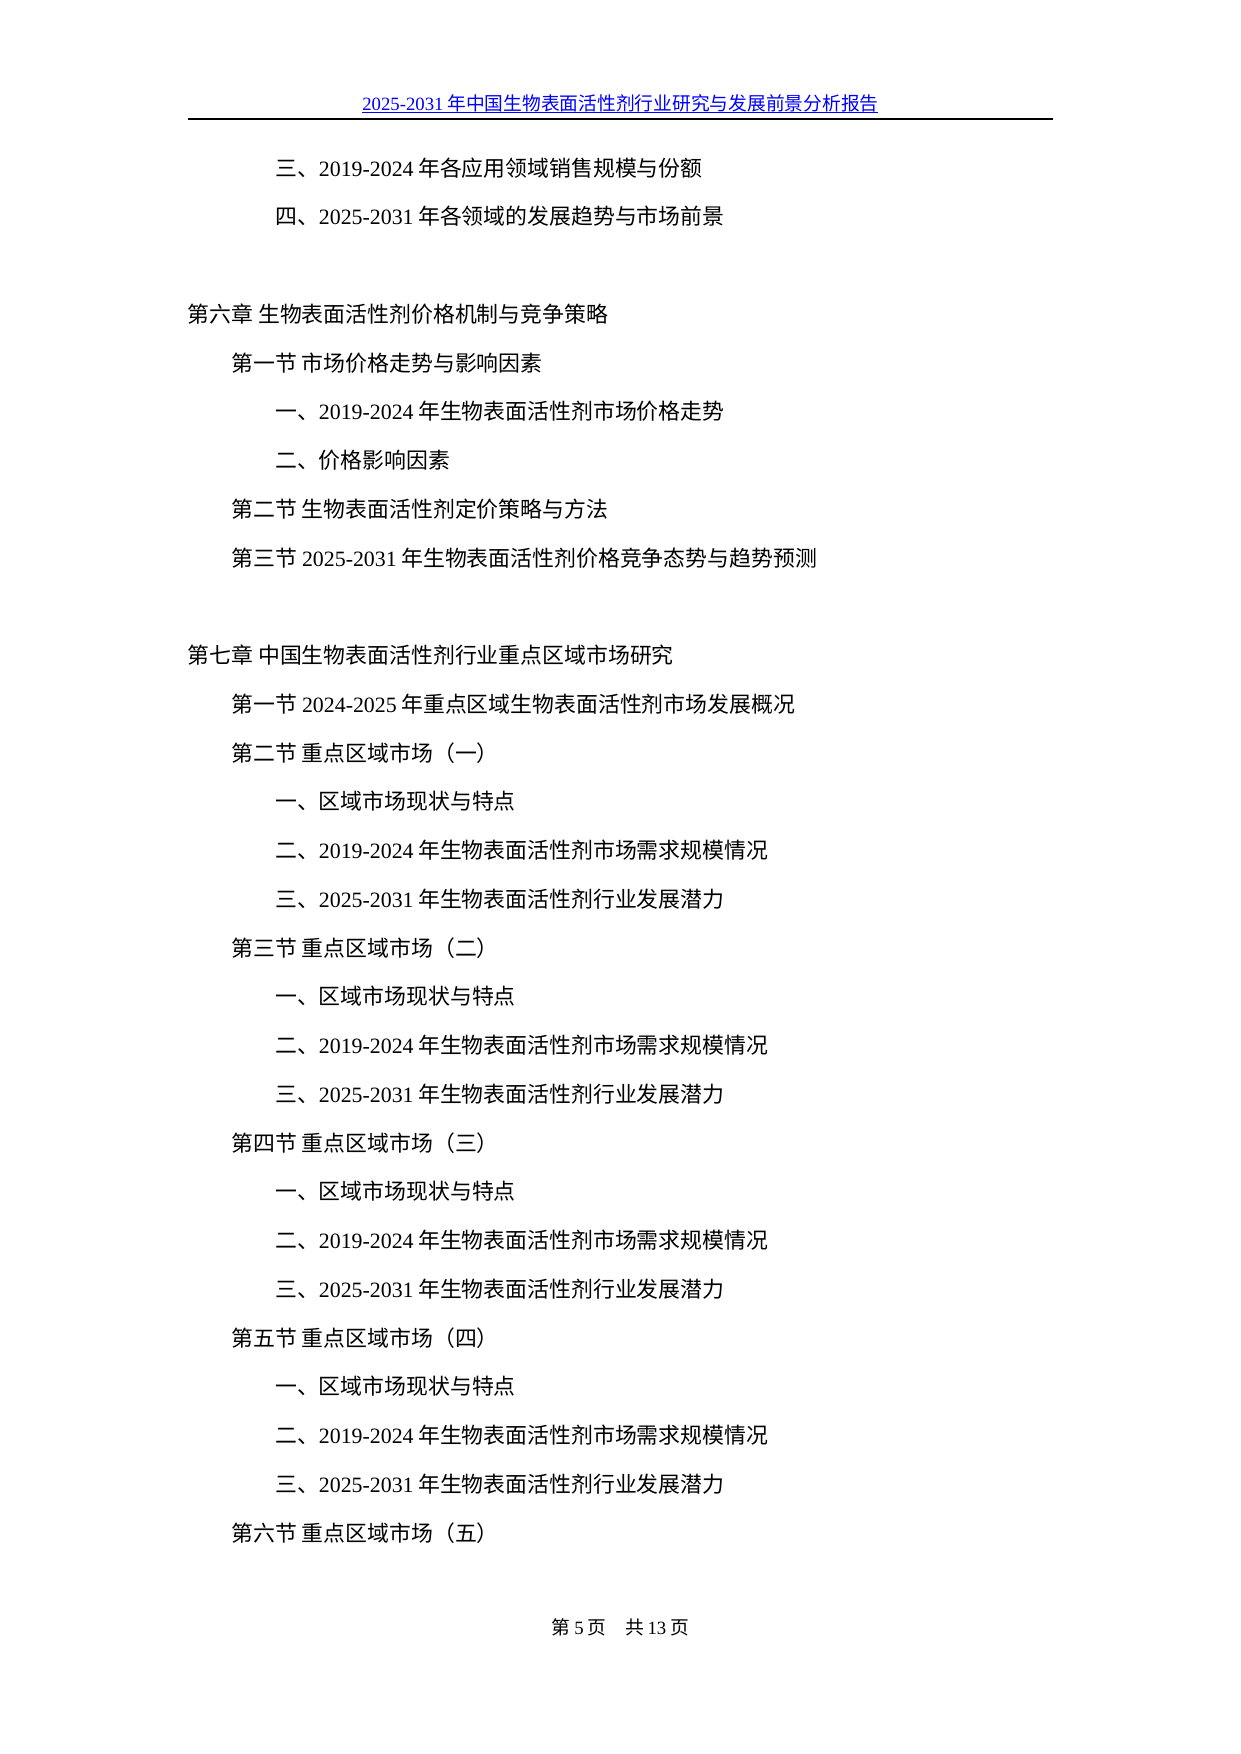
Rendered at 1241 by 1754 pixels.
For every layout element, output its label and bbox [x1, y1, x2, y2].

text [187, 150, 1053, 1548]
